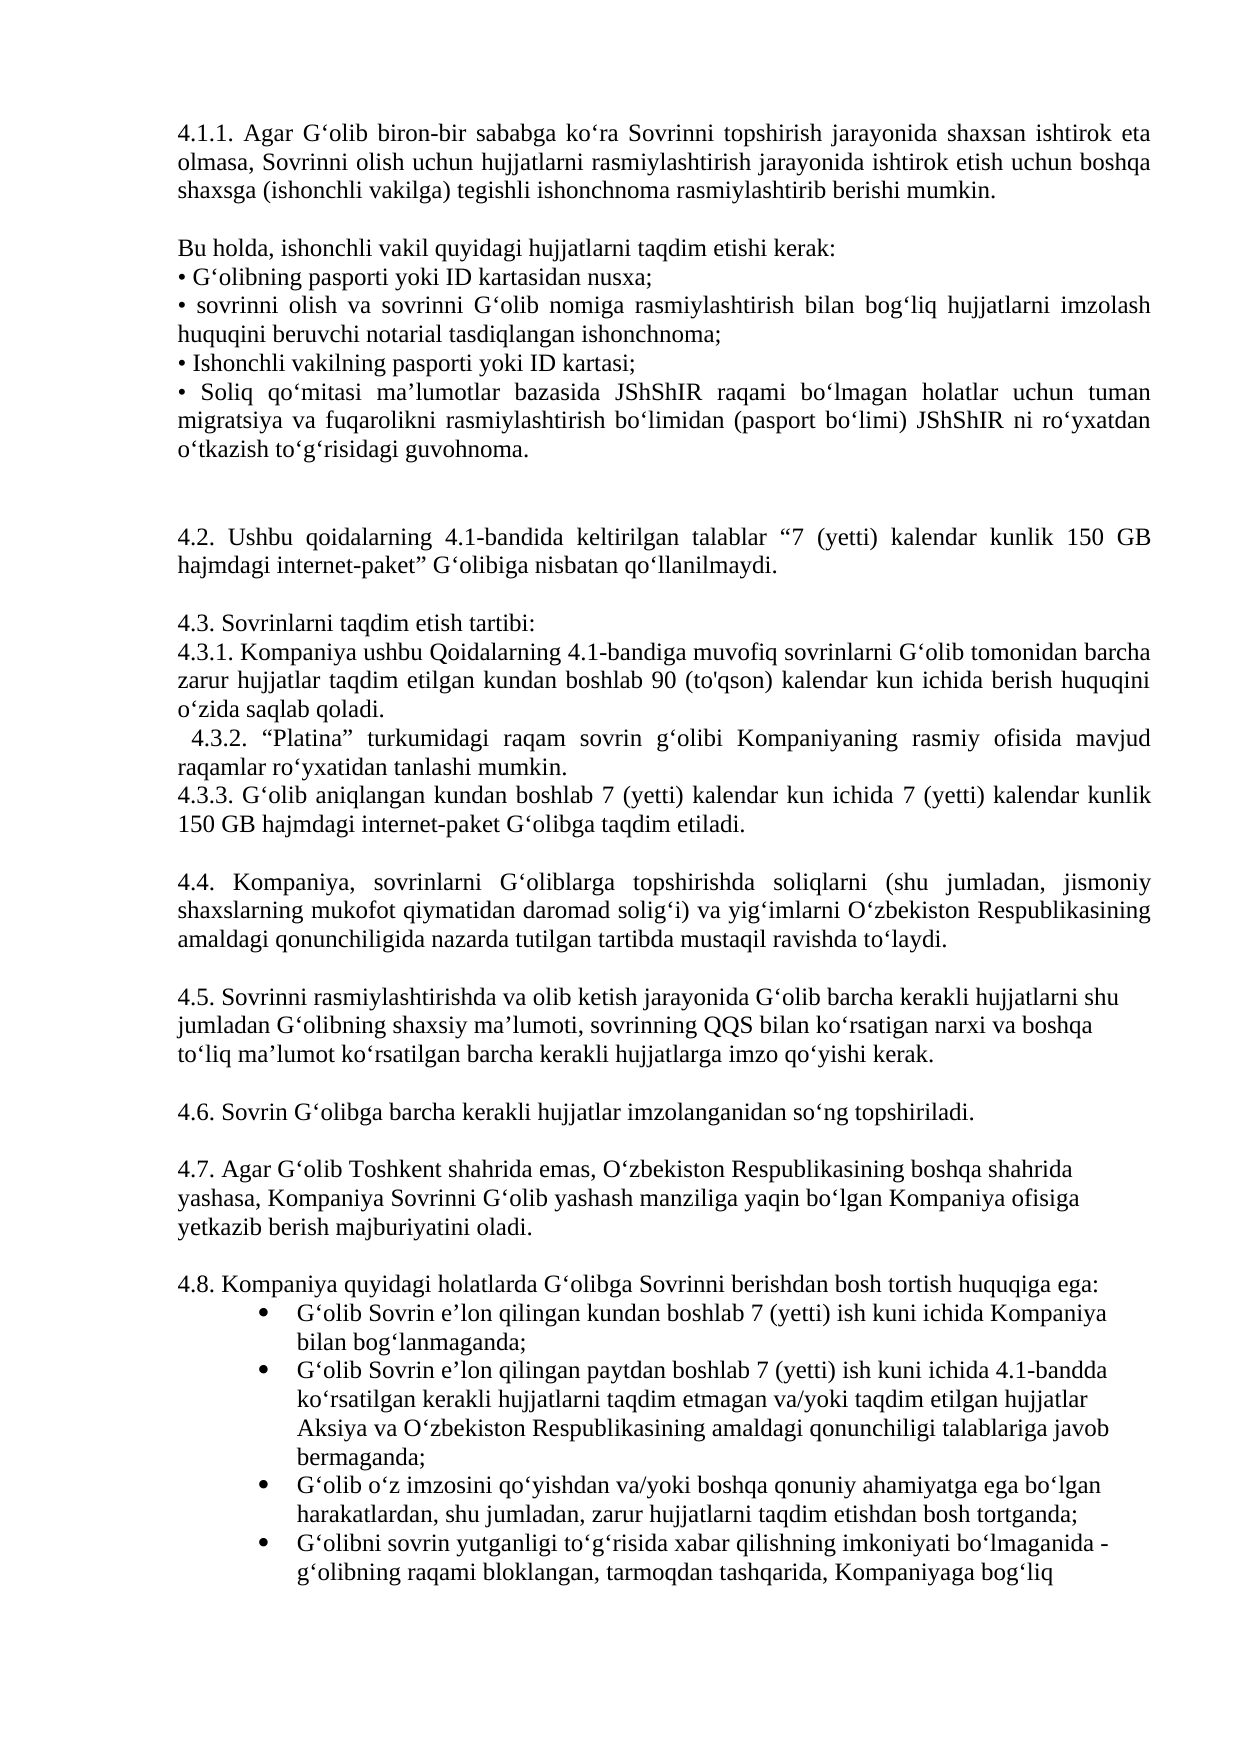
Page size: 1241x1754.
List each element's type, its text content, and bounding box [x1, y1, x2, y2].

text • Ishonchli vakilning pasporti yoki ID kartasi; [177, 348, 1152, 377]
text 4.4. Kompaniya, sovrinlarni G‘oliblarga topshirishda soliqlarni (shu jumladan, jismoniy shaxslarning mukofot qiymatidan daromad solig‘i) va yig‘imlarni O‘zbekiston Respublikasining amaldagi qonunchiligida nazarda tutilgan tartibda mustaqil ravishda to‘laydi. [177, 867, 1152, 953]
list G‘olib Sovrin e’lon qilingan kundan boshlab 7 (yetti) ish kuni ichida Kompaniya bilan bog‘lanmaganda; [259, 1298, 1152, 1355]
text 4.1.1. Agar G‘olib biron-bir sababga ko‘ra Sovrinni topshirish jarayonida shaxsan ishtirok eta olmasa, Sovrinni olish uchun hujjatlarni rasmiylashtirish jarayonida ishtirok etish uchun boshqa shaxsga (ishonchli vakilga) tegishli ishonchnoma rasmiylashtirib berishi mumkin. [177, 118, 1152, 204]
text 4.5. Sovrinni rasmiylashtirishda va olib ketish jarayonida G‘olib barcha kerakli hujjatlarni shu jumladan G‘olibning shaxsiy ma’lumoti, sovrinning QQS bilan ko‘rsatigan narxi va boshqa to‘liq ma’lumot ko‘rsatilgan barcha kerakli hujjatlarga imzo qo‘yishi kerak. [177, 982, 1152, 1068]
list G‘olib o‘z imzosini qo‘yishdan va/yoki boshqa qonuniy ahamiyatga ega bo‘lgan harakatlardan, shu jumladan, zarur hujjatlarni taqdim etishdan bosh tortganda; [259, 1470, 1152, 1528]
text 4.3.3. G‘olib aniqlangan kundan boshlab 7 (yetti) kalendar kun ichida 7 (yetti) kalendar kunlik 150 GB hajmdagi internet-paket G‘olibga taqdim etiladi. [177, 780, 1152, 838]
text • G‘olibning pasporti yoki ID kartasidan nusxa; [177, 262, 1152, 291]
text 4.3.1. Kompaniya ushbu Qoidalarning 4.1-bandiga muvofiq sovrinlarni G‘olib tomonidan barcha zarur hujjatlar taqdim etilgan kundan boshlab 90 (to'qson) kalendar kun ichida berish huquqini o‘zida saqlab qoladi. [177, 637, 1152, 723]
text 4.6. Sovrin G‘olibga barcha kerakli hujjatlar imzolanganidan so‘ng topshiriladi. [177, 1097, 1152, 1125]
text 4.3. Sovrinlarni taqdim etish tartibi: [177, 608, 1152, 637]
list G‘olib Sovrin e’lon qilingan paytdan boshlab 7 (yetti) ish kuni ichida 4.1-bandda ko‘rsatilgan kerakli hujjatlarni taqdim etmagan va/yoki taqdim etilgan hujjatlar Aksiya va O‘zbekiston Respublikasining amaldagi qonunchiligi talablariga javob bermaganda; [259, 1355, 1152, 1470]
text 4.7. Agar G‘olib Toshkent shahrida emas, O‘zbekiston Respublikasining boshqa shahrida yashasa, Kompaniya Sovrinni G‘olib yashash manziliga yaqin bo‘lgan Kompaniya ofisiga yetkazib berish majburiyatini oladi. [177, 1154, 1152, 1240]
text 4.2. Ushbu qoidalarning 4.1-bandida keltirilgan talablar “7 (yetti) kalendar kunlik 150 GB hajmdagi internet-paket” G‘olibiga nisbatan qo‘llanilmaydi. [177, 522, 1152, 579]
text 4.3.2. “Platina” turkumidagi raqam sovrin g‘olibi Kompaniyaning rasmiy ofisida mavjud raqamlar ro‘yxatidan tanlashi mumkin. [177, 723, 1152, 780]
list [259, 1528, 1152, 1585]
text • sovrinni olish va sovrinni G‘olib nomiga rasmiylashtirish bilan bog‘liq hujjatlarni imzolash huquqini beruvchi notarial tasdiqlangan ishonchnoma; [177, 291, 1152, 348]
text 4.8. Kompaniya quyidagi holatlarda G‘olibga Sovrinni berishdan bosh tortish huquqiga ega: [177, 1269, 1152, 1298]
text Bu holda, ishonchli vakil quyidagi hujjatlarni taqdim etishi kerak: [177, 233, 1152, 262]
